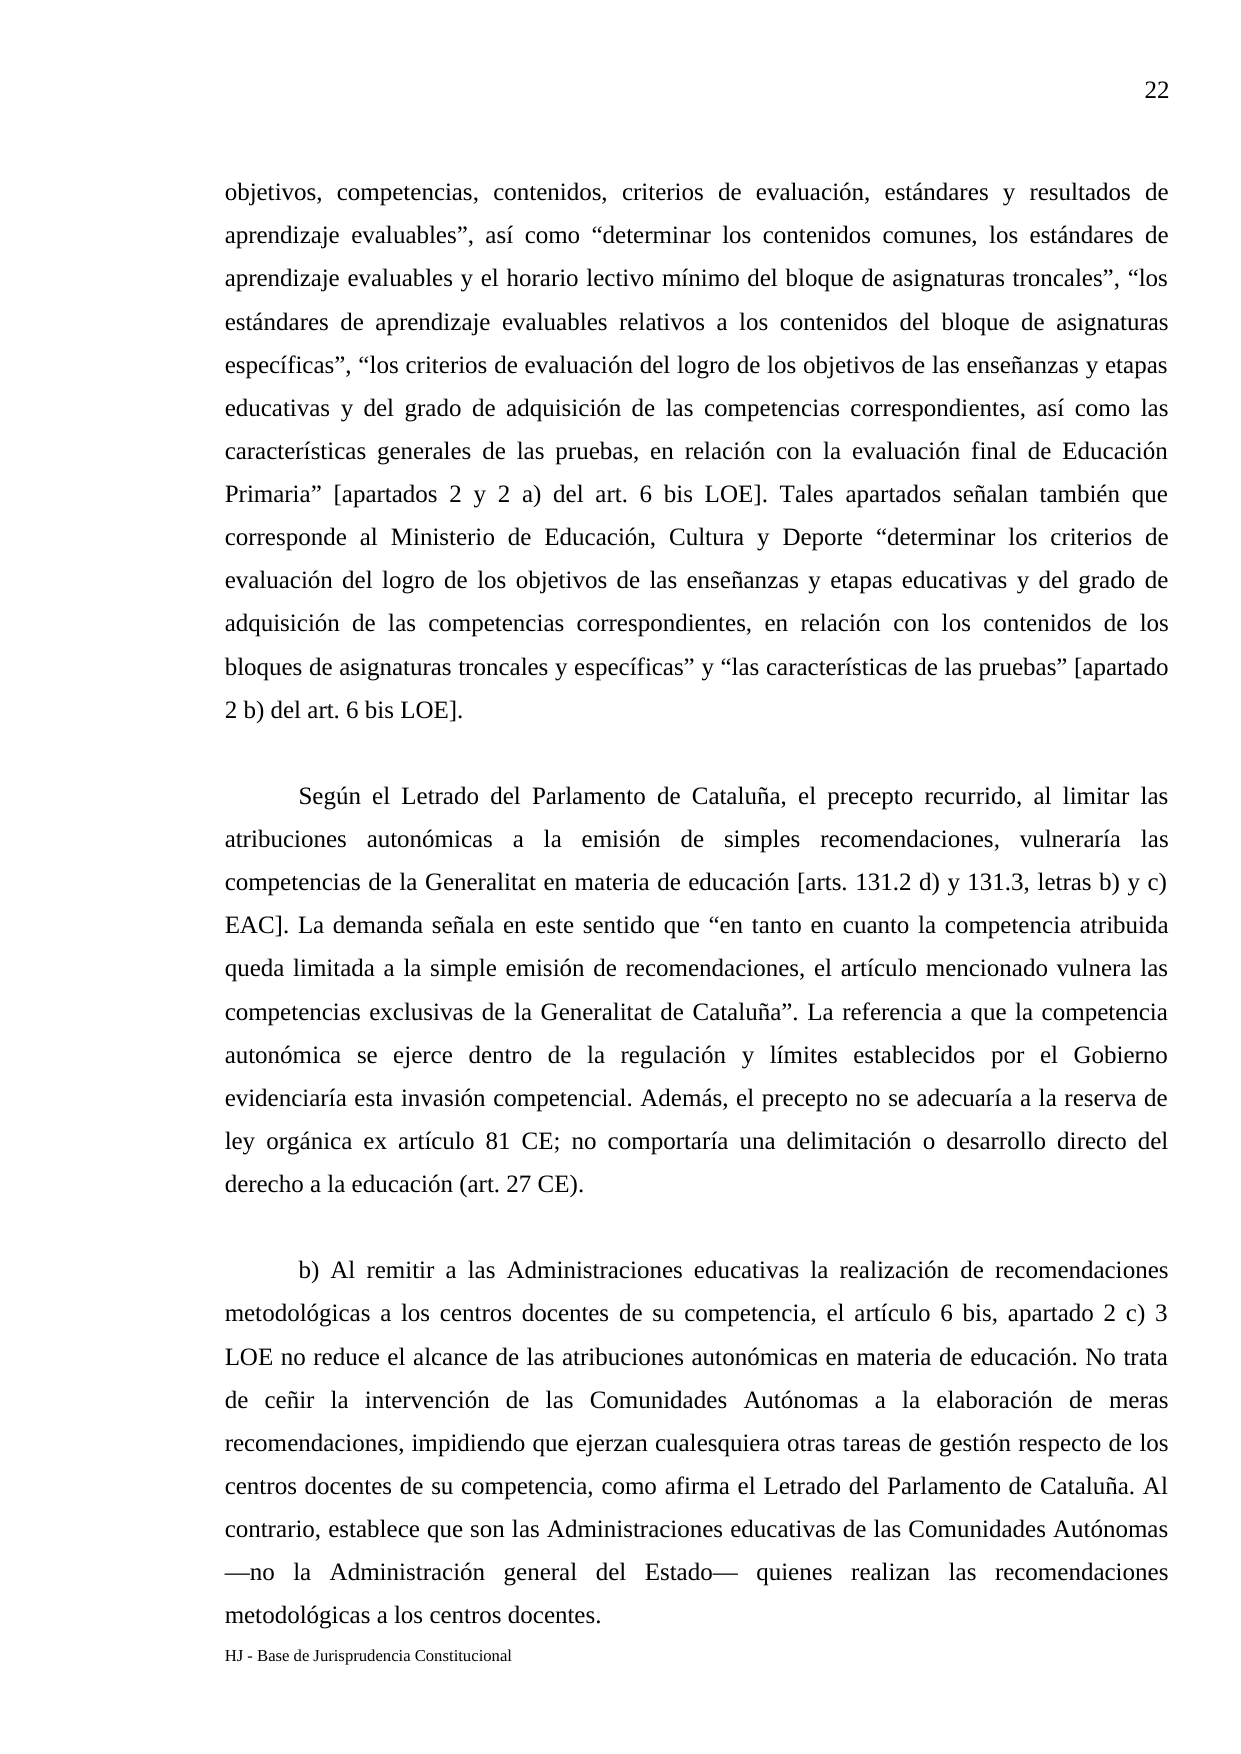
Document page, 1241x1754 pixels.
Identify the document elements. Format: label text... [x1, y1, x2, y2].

text b) Al remitir a las Administraciones educativas la realización de recomendaciones metodológicas a los centros docentes de su competencia, el artículo 6 bis, apartado 2 c) 3 LOE no reduce el alcance de las atribuciones autonómicas en materia de educación. No trata de ceñir la intervención de las Comunidades Autónomas a la elaboración de meras recomendaciones, impidiendo que ejerzan cualesquiera otras tareas de gestión respecto de los centros docentes de su competencia, como afirma el Letrado del Parlamento de Cataluña. Al contrario, establece que son las Administraciones educativas de las Comunidades Autónomas —no la Administración general del Estado— quienes realizan las recomendaciones metodológicas a los centros docentes. [224, 1255, 1169, 1629]
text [224, 177, 1169, 723]
text Según el Letrado del Parlamento de Cataluña, el precepto recurrido, al limitar las atribuciones autonómicas a la emisión de simples recomendaciones, vulneraría las competencias de la Generalitat en materia de educación [arts. 131.2 d) y 131.3, letras b) y c) EAC]. La demanda señala en este sentido que “en tanto en cuanto la competencia atribuida queda limitada a la simple emisión de recomendaciones, el artículo mencionado vulnera las competencias exclusivas de la Generalitat de Cataluña”. La referencia a que la competencia autonómica se ejerce dentro de la regulación y límites establecidos por el Gobierno evidenciaría esta invasión competencial. Además, el precepto no se adecuaría a la reserva de ley orgánica ex artículo 81 CE; no comportaría una delimitación o desarrollo directo del derecho a la educación (art. 27 CE). [224, 781, 1169, 1198]
